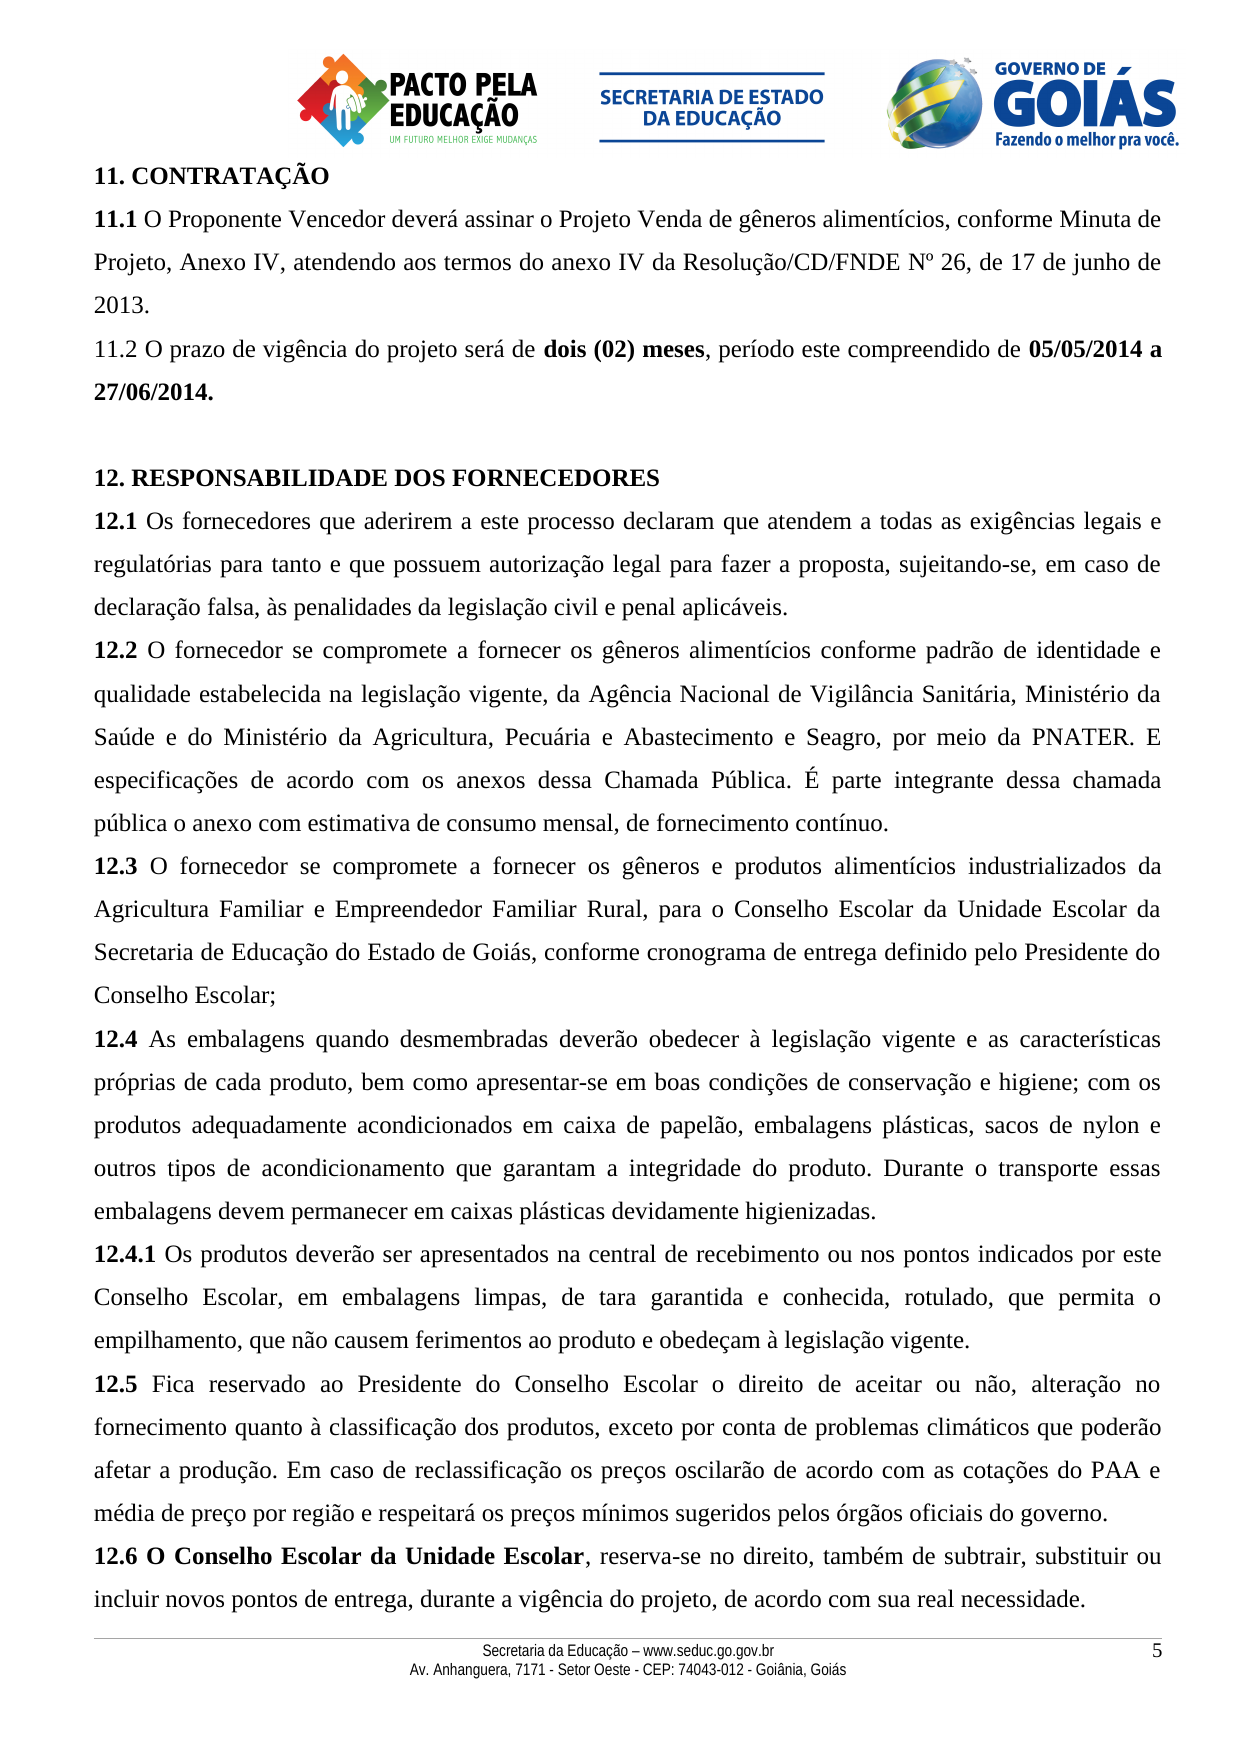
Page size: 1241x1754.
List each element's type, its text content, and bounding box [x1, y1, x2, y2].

text 11. CONTRATAÇÃO [94, 161, 1162, 190]
picture [288, 49, 1186, 158]
text 12.2 O fornecedor se compromete a fornecer os gêneros alimentícios conforme padrão de identidade e qualidade estabelecida na legislação vigente, da Agência Nacional de Vigilância Sanitária, Ministério da Saúde e do Ministério da Agricultura, Pecuária e Abastecimento e Seagro, por meio da PNATER. E especificações de acordo com os anexos dessa Chamada Pública. É parte integrante dessa chamada pública o anexo com estimativa de consumo mensal, de fornecimento contínuo. [94, 636, 1162, 837]
text 11.2 O prazo de vigência do projeto será de dois (02) meses, período este compreendido de 05/05/2014 a 27/06/2014. [94, 334, 1162, 406]
text 12.1 Os fornecedores que aderirem a este processo declaram que atendem a todas as exigências legais e regulatórias para tanto e que possuem autorização legal para fazer a proposta, sujeitando-se, em caso de declaração falsa, às penalidades da legislação civil e penal aplicáveis. [94, 506, 1162, 621]
text 12.4 As embalagens quando desmembradas deverão obedecer à legislação vigente e as características próprias de cada produto, bem como apresentar-se em boas condições de conservação e higiene; com os produtos adequadamente acondicionados em caixa de papelão, embalagens plásticas, sacos de nylon e outros tipos de acondicionamento que garantam a integridade do produto. Durante o transporte essas embalagens devem permanecer em caixas plásticas devidamente higienizadas. [94, 1024, 1162, 1225]
text 12.3 O fornecedor se compromete a fornecer os gêneros e produtos alimentícios industrializados da Agricultura Familiar e Empreendedor Familiar Rural, para o Conselho Escolar da Unidade Escolar da Secretaria de Educação do Estado de Goiás, conforme cronograma de entrega definido pelo Presidente do Conselho Escolar; [94, 851, 1162, 1009]
text 11.1 O Proponente Vencedor deverá assinar o Projeto Venda de gêneros alimentícios, conforme Minuta de Projeto, Anexo IV, atendendo aos termos do anexo IV da Resolução/CD/FNDE Nº 26, de 17 de junho de 2013. [94, 204, 1162, 319]
text 12.6 O Conselho Escolar da Unidade Escolar, reserva-se no direito, também de subtrair, substituir ou incluir novos pontos de entrega, durante a vigência do projeto, de acordo com sua real necessidade. [94, 1541, 1162, 1613]
text 12.4.1 Os produtos deverão ser apresentados na central de recebimento ou nos pontos indicados por este Conselho Escolar, em embalagens limpas, de tara garantida e conhecida, rotulado, que permita o empilhamento, que não causem ferimentos ao produto e obedeçam à legislação vigente. [94, 1239, 1162, 1354]
text 12. RESPONSABILIDADE DOS FORNECEDORES [94, 463, 1162, 492]
text 12.5 Fica reservado ao Presidente do Conselho Escolar o direito de aceitar ou não, alteração no fornecimento quanto à classificação dos produtos, exceto por conta de problemas climáticos que poderão afetar a produção. Em caso de reclassificação os preços oscilarão de acordo com as cotações do PAA e média de preço por região e respeitará os preços mínimos sugeridos pelos órgãos oficiais do governo. [94, 1369, 1162, 1527]
